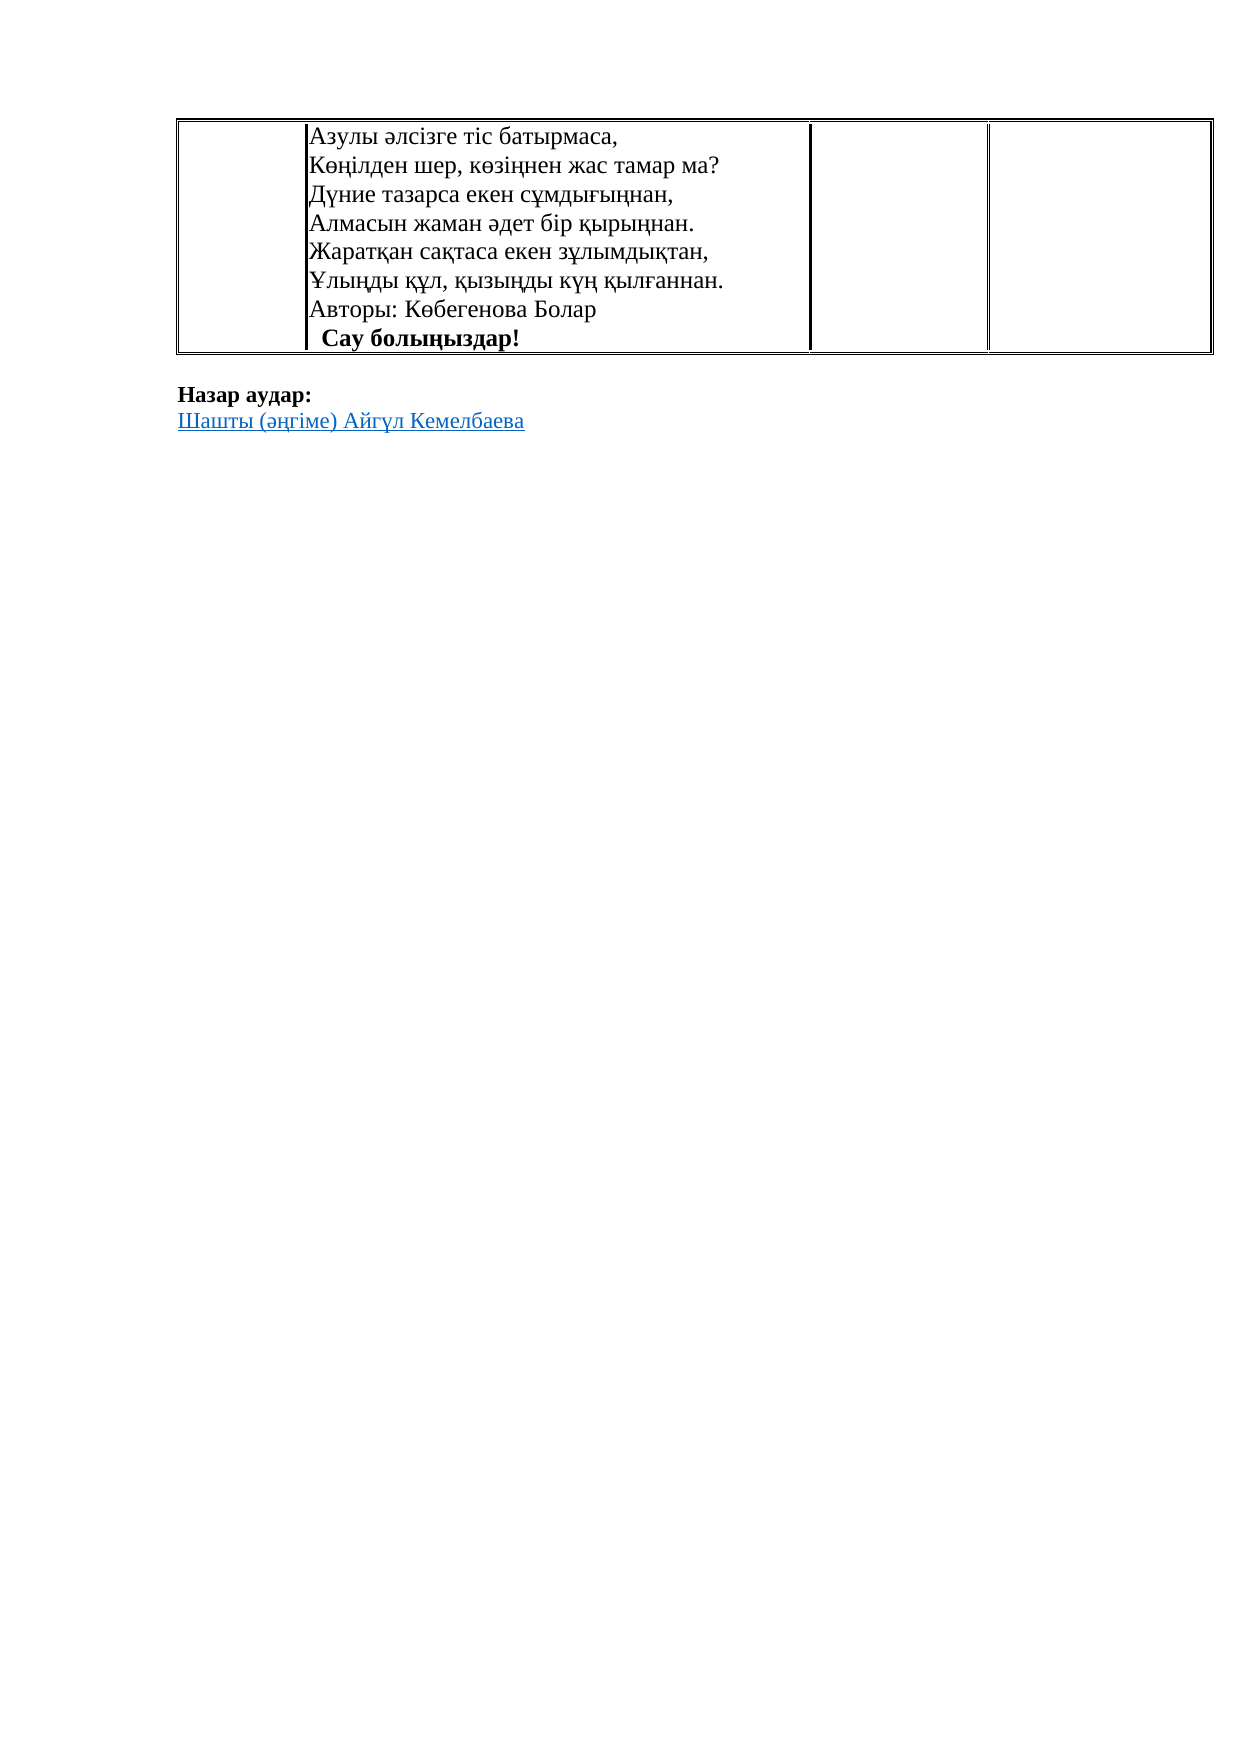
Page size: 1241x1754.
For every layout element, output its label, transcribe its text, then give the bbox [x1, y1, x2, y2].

text Назар аудар: [177, 355, 1152, 407]
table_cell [179, 122, 306, 351]
text Шашты (әңгіме) Айгүл Кемелбаева [177, 407, 1152, 434]
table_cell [989, 122, 1210, 351]
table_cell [306, 120, 810, 351]
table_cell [810, 122, 988, 351]
